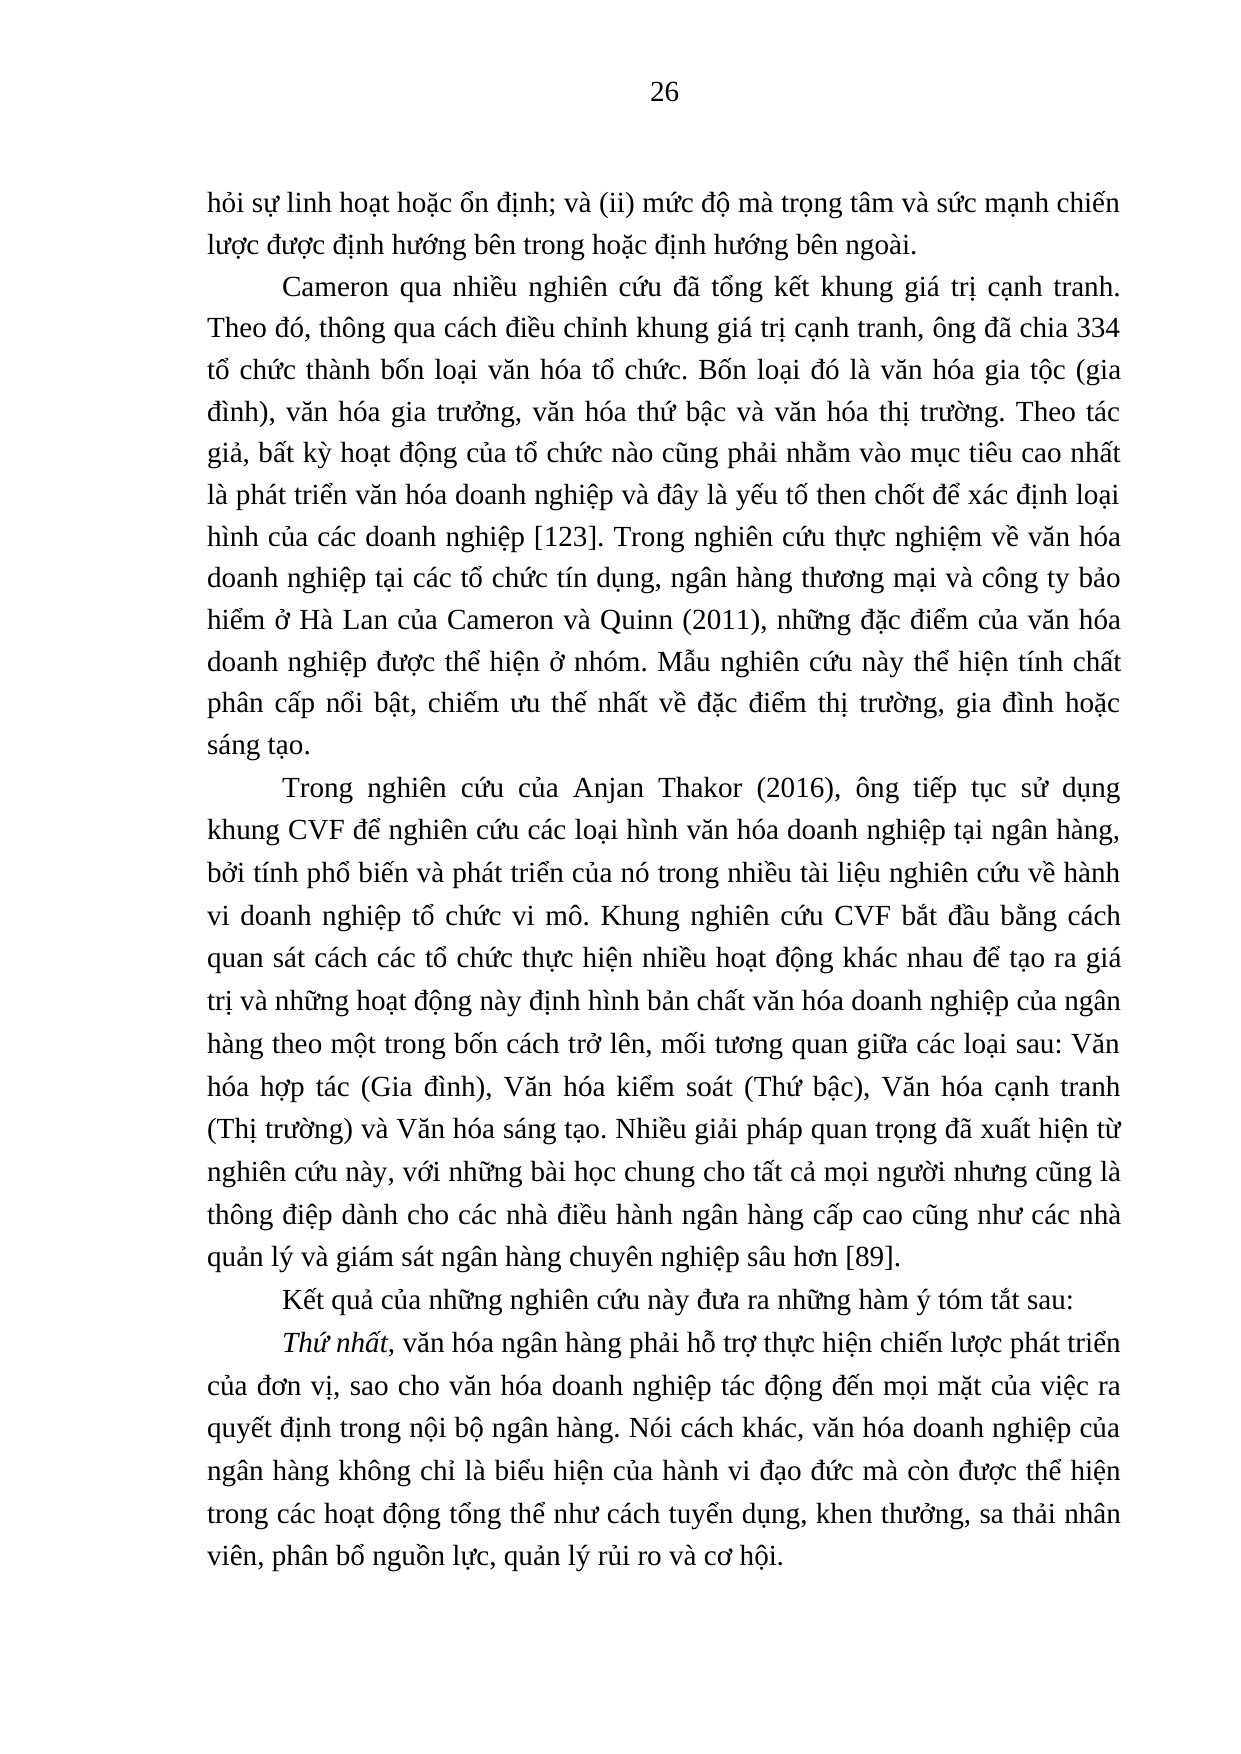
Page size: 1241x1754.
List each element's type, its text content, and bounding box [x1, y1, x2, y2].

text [207, 177, 1122, 261]
text Thứ nhất, văn hóa ngân hàng phải hỗ trợ thực hiện chiến lược phát triển của đơn vị, sao cho văn hóa doanh nghiệp tác động đến mọi mặt của việc ra quyết định trong nội bộ ngân hàng. Nói cách khác, văn hóa doanh nghiệp của ngân hàng không chỉ là biểu hiện của hành vi đạo đức mà còn được thể hiện trong các hoạt động tổng thể như cách tuyển dụng, khen thưởng, sa thải nhân viên, phân bổ nguồn lực, quản lý rủi ro và cơ hội. [207, 1316, 1122, 1572]
text Cameron qua nhiều nghiên cứu đã tổng kết khung giá trị cạnh tranh. Theo đó, thông qua cách điều chỉnh khung giá trị cạnh tranh, ông đã chia 334 tổ chức thành bốn loại văn hóa tổ chức. Bốn loại đó là văn hóa gia tộc (gia đình), văn hóa gia trưởng, văn hóa thứ bậc và văn hóa thị trường. Theo tác giả, bất kỳ hoạt động của tổ chức nào cũng phải nhằm vào mục tiêu cao nhất là phát triển văn hóa doanh nghiệp và đây là yếu tố then chốt để xác định loại hình của các doanh nghiệp [123]. Trong nghiên cứu thực nghiệm về văn hóa doanh nghiệp tại các tổ chức tín dụng, ngân hàng thương mại và công ty bảo hiểm ở Hà Lan của Cameron và Quinn (2011), những đặc điểm của văn hóa doanh nghiệp được thể hiện ở nhóm. Mẫu nghiên cứu này thể hiện tính chất phân cấp nổi bật, chiếm ưu thế nhất về đặc điểm thị trường, gia đình hoặc sáng tạo. [207, 261, 1122, 761]
text Trong nghiên cứu của Anjan Thakor (2016), ông tiếp tục sử dụng khung CVF để nghiên cứu các loại hình văn hóa doanh nghiệp tại ngân hàng, bởi tính phổ biến và phát triển của nó trong nhiều tài liệu nghiên cứu về hành vi doanh nghiệp tổ chức vi mô. Khung nghiên cứu CVF bắt đầu bằng cách quan sát cách các tổ chức thực hiện nhiều hoạt động khác nhau để tạo ra giá trị và những hoạt động này định hình bản chất văn hóa doanh nghiệp của ngân hàng theo một trong bốn cách trở lên, mối tương quan giữa các loại sau: Văn hóa hợp tác (Gia đình), Văn hóa kiểm soát (Thứ bậc), Văn hóa cạnh tranh (Thị trường) và Văn hóa sáng tạo. Nhiều giải pháp quan trọng đã xuất hiện từ nghiên cứu này, với những bài học chung cho tất cả mọi người nhưng cũng là thông điệp dành cho các nhà điều hành ngân hàng cấp cao cũng như các nhà quản lý và giám sát ngân hàng chuyên nghiệp sâu hơn [89]. [207, 761, 1122, 1273]
text Kết quả của những nghiên cứu này đưa ra những hàm ý tóm tắt sau: [207, 1273, 1122, 1316]
